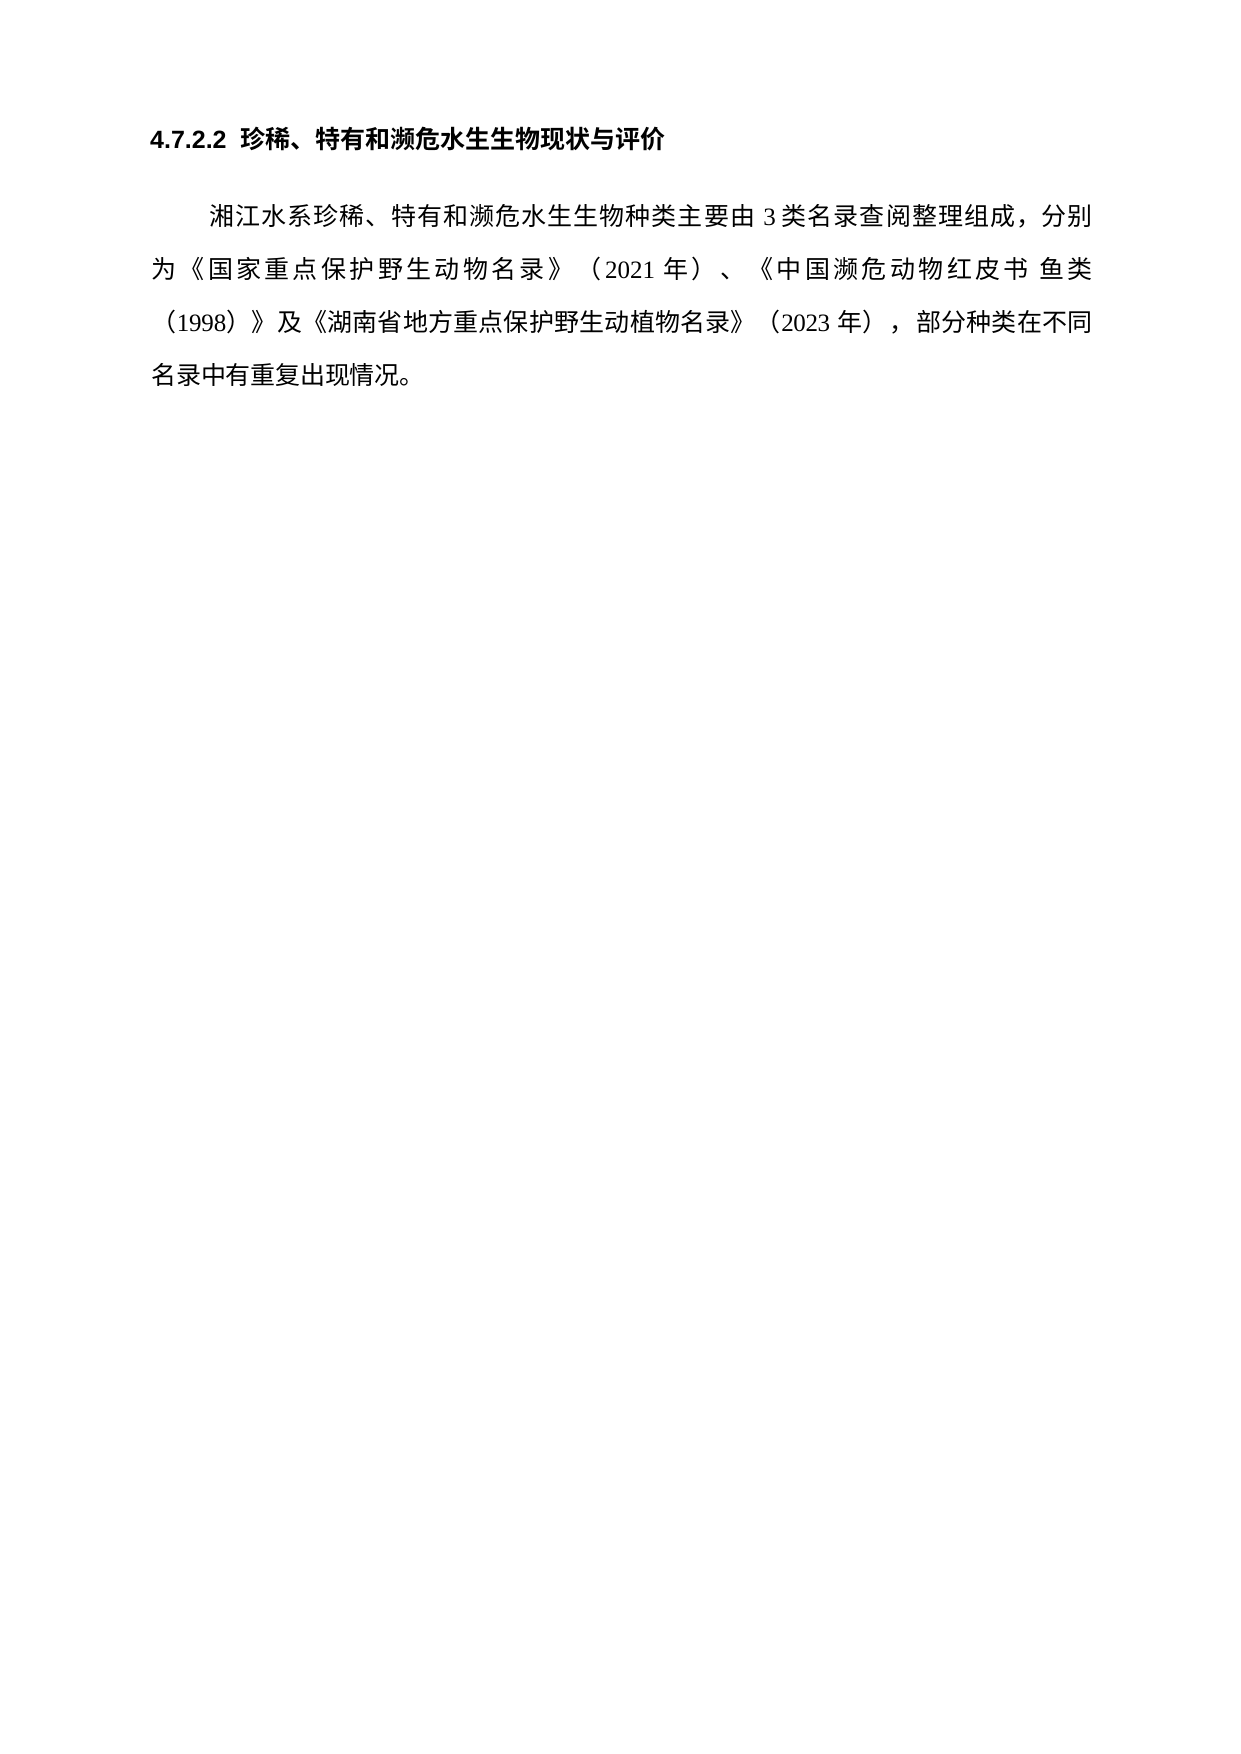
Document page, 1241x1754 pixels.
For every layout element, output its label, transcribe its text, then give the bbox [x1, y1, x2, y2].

subtitle 4.7.2.2 珍稀、特有和濒危水生生物现状与评价 [150, 120, 1101, 156]
text 湘江水系珍稀、特有和濒危水生生物种类主要由3类名录查阅整理组成，分别为《国家重点保护野生动物名录》（2021年）、《中国濒危动物红皮书 鱼类（1998）》及《湖南省地方重点保护野生动植物名录》（2023 年），部分种类在不同名录中有重复出现情况。 [151, 196, 1093, 392]
